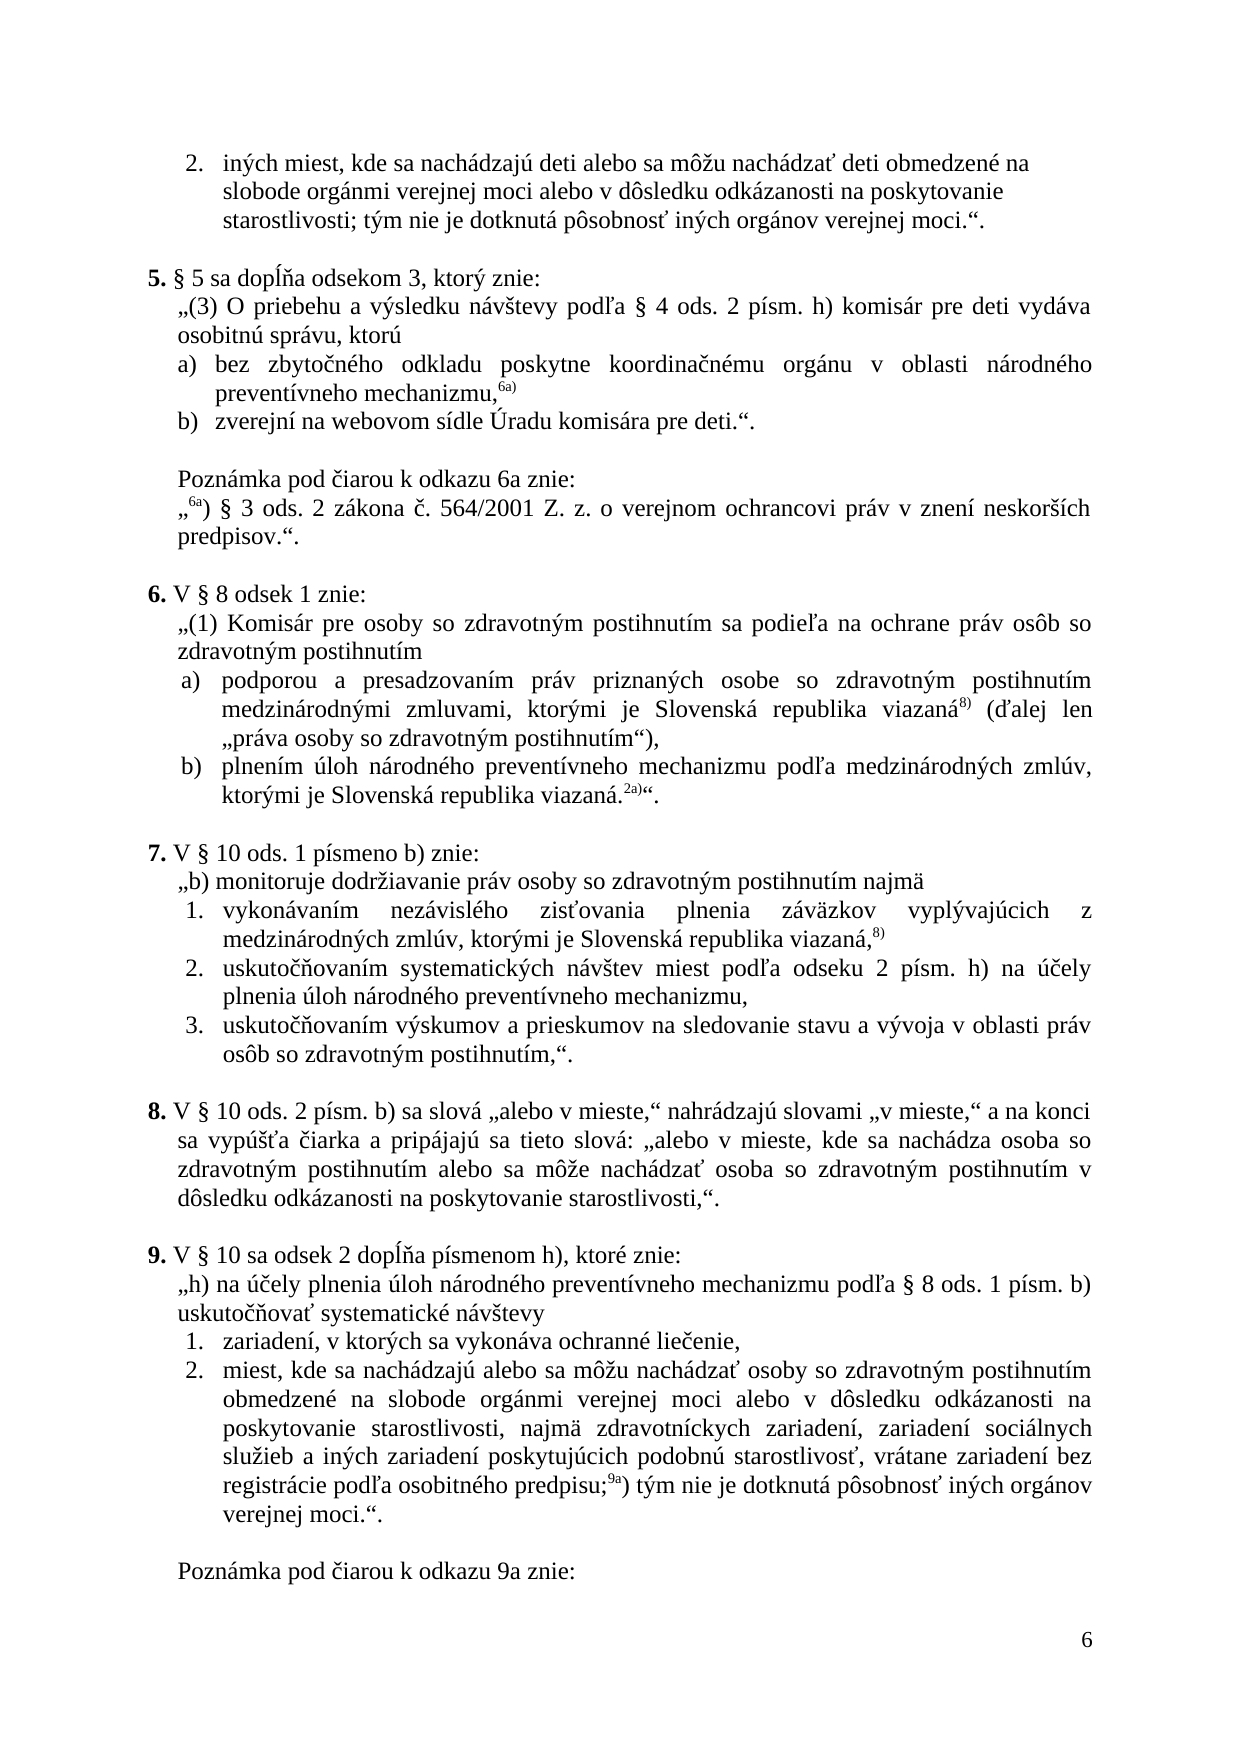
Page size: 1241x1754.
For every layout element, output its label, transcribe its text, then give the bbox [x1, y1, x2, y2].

text 7. V § 10 ods. 1 písmeno b) znie: [148, 838, 1093, 866]
text „6a) § 3 ods. 2 zákona č. 564/2001 Z. z. o verejnom ochrancovi práv v znení neskorších predpisov.“. [177, 493, 1093, 550]
list uskutočňovaním výskumov a prieskumov na sledovanie stavu a vývoja v oblasti práv osôb so zdravotným postihnutím,“. [185, 1010, 1093, 1068]
text Poznámka pod čiarou k odkazu 6a znie: [177, 464, 1093, 493]
text 5. § 5 sa dopĺňa odsekom 3, ktorý znie: [148, 263, 1093, 291]
list iných miest, kde sa nachádzajú deti alebo sa môžu nachádzať deti obmedzené na slobode orgánmi verejnej moci alebo v dôsledku odkázanosti na poskytovanie starostlivosti; tým nie je dotknutá pôsobnosť iných orgánov verejnej moci.“. [185, 148, 1093, 234]
list zverejní na webovom sídle Úradu komisára pre deti.“. [177, 406, 1093, 435]
list uskutočňovaním systematických návštev miest podľa odseku 2 písm. h) na účely plnenia úloh národného preventívneho mechanizmu, [185, 953, 1093, 1010]
text „h) na účely plnenia úloh národného preventívneho mechanizmu podľa § 8 ods. 1 písm. b) uskutočňovať systematické návštevy [177, 1269, 1093, 1326]
text „(3) O priebehu a výsledku návštevy podľa § 4 ods. 2 písm. h) komisár pre deti vydáva osobitnú správu, ktorú [177, 291, 1093, 349]
list zariadení, v ktorých sa vykonáva ochranné liečenie, [185, 1326, 1093, 1355]
text „b) monitoruje dodržiavanie práv osoby so zdravotným postihnutím najmä [177, 866, 1093, 895]
text 8. V § 10 ods. 2 písm. b) sa slová „alebo v mieste,“ nahrádzajú slovami „v mieste,“ a na konci sa vypúšťa čiarka a pripájajú sa tieto slová: „alebo v mieste, kde sa nachádza osoba so zdravotným postihnutím alebo sa môže nachádzať osoba so zdravotným postihnutím v dôsledku odkázanosti na poskytovanie starostlivosti,“. [148, 1096, 1093, 1211]
text 9. V § 10 sa odsek 2 dopĺňa písmenom h), ktoré znie: [148, 1240, 1093, 1269]
text „(1) Komisár pre osoby so zdravotným postihnutím sa podieľa na ochrane práv osôb so zdravotným postihnutím [177, 608, 1093, 665]
list podporou a presadzovaním práv priznaných osobe so zdravotným postihnutím medzinárodnými zmluvami, ktorými je Slovenská republika viazaná8) (ďalej len „práva osoby so zdravotným postihnutím“), [181, 665, 1093, 751]
list vykonávaním nezávislého zisťovania plnenia záväzkov vyplývajúcich z medzinárodných zmlúv, ktorými je Slovenská republika viazaná,8) [185, 895, 1093, 953]
list bez zbytočného odkladu poskytne koordinačnému orgánu v oblasti národného preventívneho mechanizmu,6a) [177, 349, 1093, 406]
text 6. V § 8 odsek 1 znie: [148, 579, 1093, 608]
text Poznámka pod čiarou k odkazu 9a znie: [177, 1556, 1093, 1585]
list miest, kde sa nachádzajú alebo sa môžu nachádzať osoby so zdravotným postihnutím obmedzené na slobode orgánmi verejnej moci alebo v dôsledku odkázanosti na poskytovanie starostlivosti, najmä zdravotníckych zariadení, zariadení sociálnych služieb a iných zariadení poskytujúcich podobnú starostlivosť, vrátane zariadení bez registrácie podľa osobitného predpisu;9a) tým nie je dotknutá pôsobnosť iných orgánov verejnej moci.“. [185, 1355, 1093, 1528]
list plnením úloh národného preventívneho mechanizmu podľa medzinárodných zmlúv, ktorými je Slovenská republika viazaná.2a)“. [181, 751, 1093, 809]
